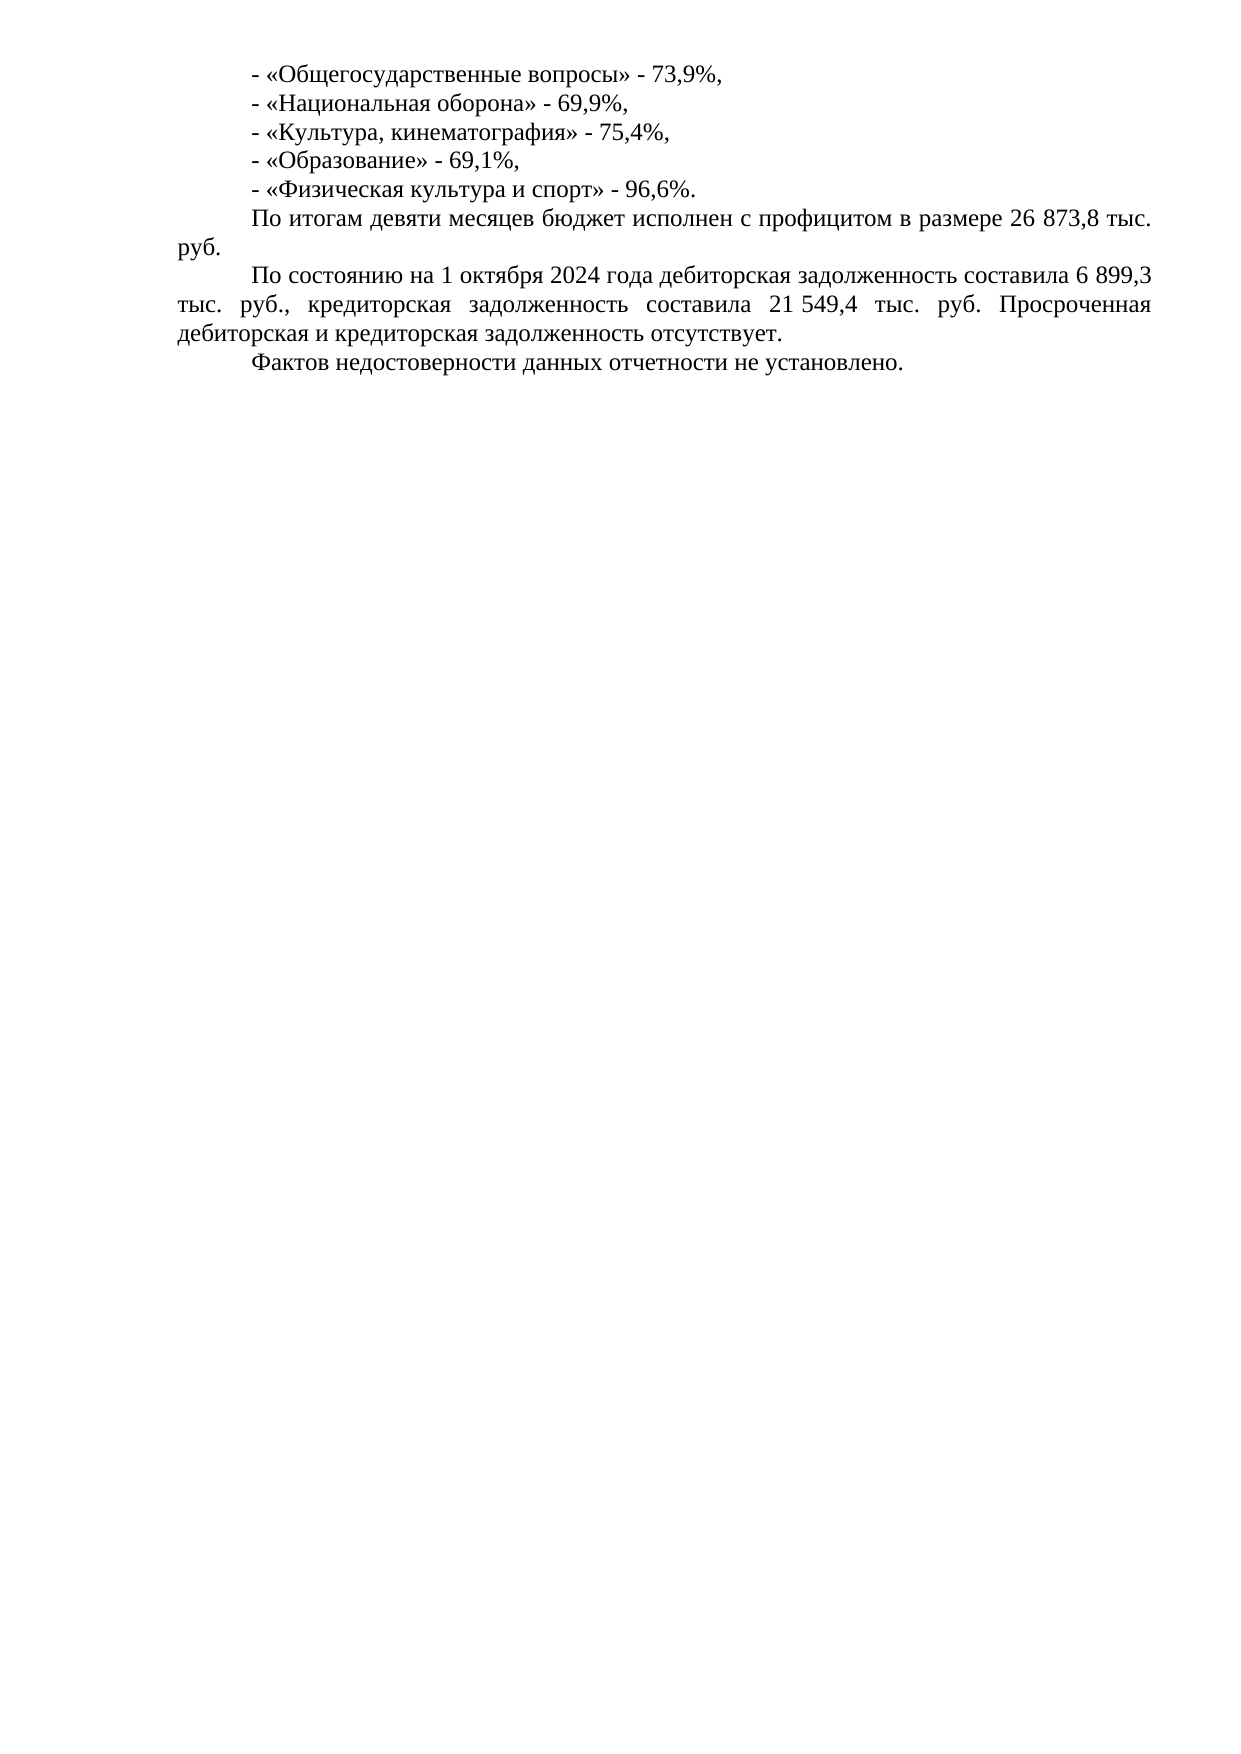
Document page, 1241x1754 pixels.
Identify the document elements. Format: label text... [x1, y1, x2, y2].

text - «Образование» - 69,1%, [177, 145, 1152, 174]
text - «Культура, кинематография» - 75,4%, [177, 117, 1152, 145]
text По состоянию на 1 октября 2024 года дебиторская задолженность составила 6 899,3 тыс. руб., кредиторская задолженность составила 21 549,4 тыс. руб. Просроченная дебиторская и кредиторская задолженность отсутствует. [177, 260, 1152, 347]
text - «Общегосударственные вопросы» - 73,9%, [177, 59, 1152, 88]
text Фактов недостоверности данных отчетности не установлено. [177, 347, 1152, 375]
text - «Национальная оборона» - 69,9%, [177, 88, 1152, 117]
text По итогам девяти месяцев бюджет исполнен с профицитом в размере 26 873,8 тыс. руб. [177, 203, 1152, 260]
text - «Физическая культура и спорт» - 96,6%. [177, 174, 1152, 203]
